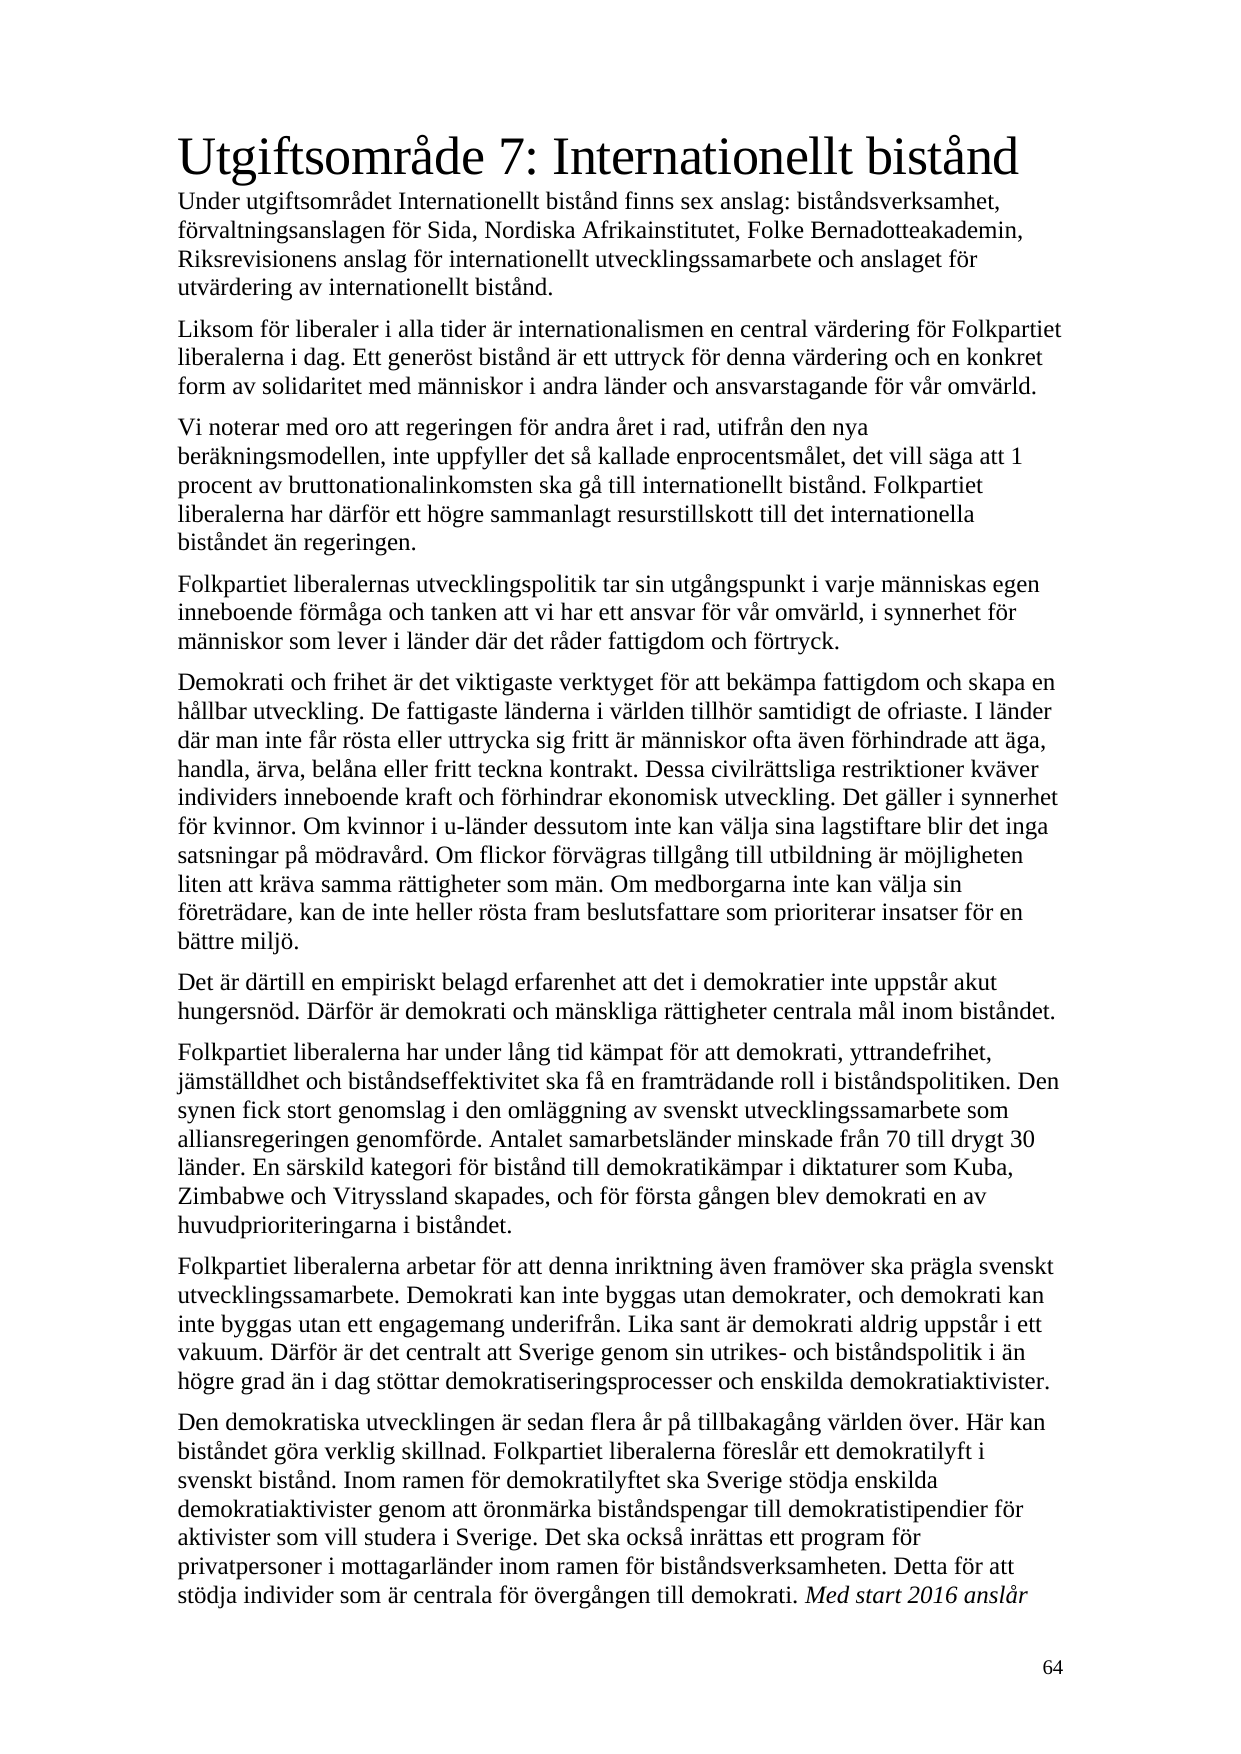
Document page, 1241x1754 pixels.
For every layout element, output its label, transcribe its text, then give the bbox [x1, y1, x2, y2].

text Folkpartiet liberalernas utvecklingspolitik tar sin utgångspunkt i varje människas egen inneboende förmåga och tanken att vi har ett ansvar för vår omvärld, i synnerhet för människor som lever i länder där det råder fattigdom och förtryck. [177, 569, 1063, 655]
text Folkpartiet liberalerna har under lång tid kämpat för att demokrati, yttrandefrihet, jämställdhet och biståndseffektivitet ska få en framträdande roll i biståndspolitiken. Den synen fick stort genomslag i den omläggning av svenskt utvecklingssamarbete som alliansregeringen genomförde. Antalet samarbetsländer minskade från 70 till drygt 30 länder. En särskild kategori för bistånd till demokratikämpar i diktaturer som Kuba, Zimbabwe och Vitryssland skapades, och för första gången blev demokrati en av huvudprioriteringarna i biståndet. [177, 1037, 1063, 1239]
text Under utgiftsområdet Internationellt bistånd finns sex anslag: biståndsverksamhet, förvaltningsanslagen för Sida, Nordiska Afrikainstitutet, Folke Bernadotteakademin, Riksrevisionens anslag för internationellt utvecklingssamarbete och anslaget för utvärdering av internationellt bistånd. [177, 186, 1063, 301]
text Liksom för liberaler i alla tider är internationalismen en central värdering för Folkpartiet liberalerna i dag. Ett generöst bistånd är ett uttryck för denna värdering och en konkret form av solidaritet med människor i andra länder och ansvarstagande för vår omvärld. [177, 314, 1063, 400]
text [177, 1407, 1063, 1609]
text Utgiftsområde 7: Internationellt bistånd [177, 124, 1064, 186]
text Det är därtill en empiriskt belagd erfarenhet att det i demokratier inte uppstår akut hungersnöd. Därför är demokrati och mänskliga rättigheter centrala mål inom biståndet. [177, 967, 1063, 1025]
text Folkpartiet liberalerna arbetar för att denna inriktning även framöver ska prägla svenskt utvecklingssamarbete. Demokrati kan inte byggas utan demokrater, och demokrati kan inte byggas utan ett engagemang underifrån. Lika sant är demokrati aldrig uppstår i ett vakuum. Därför är det centralt att Sverige genom sin utrikes- och biståndspolitik i än högre grad än i dag stöttar demokratiseringsprocesser och enskilda demokratiaktivister. [177, 1251, 1063, 1395]
text Demokrati och frihet är det viktigaste verktyget för att bekämpa fattigdom och skapa en hållbar utveckling. De fattigaste länderna i världen tillhör samtidigt de ofriaste. I länder där man inte får rösta eller uttrycka sig fritt är människor ofta även förhindrade att äga, handla, ärva, belåna eller fritt teckna kontrakt. Dessa civilrättsliga restriktioner kväver individers inneboende kraft och förhindrar ekonomisk utveckling. Det gäller i synnerhet för kvinnor. Om kvinnor i u-länder dessutom inte kan välja sina lagstiftare blir det inga satsningar på mödravård. Om flickor förvägras tillgång till utbildning är möjligheten liten att kräva samma rättigheter som män. Om medborgarna inte kan välja sin företrädare, kan de inte heller rösta fram beslutsfattare som prioriterar insatser för en bättre miljö. [177, 667, 1063, 955]
text Vi noterar med oro att regeringen för andra året i rad, utifrån den nya beräkningsmodellen, inte uppfyller det så kallade enprocentsmålet, det vill säga att 1 procent av bruttonationalinkomsten ska gå till internationellt bistånd. Folkpartiet liberalerna har därför ett högre sammanlagt resurstillskott till det internationella biståndet än regeringen. [177, 412, 1063, 556]
